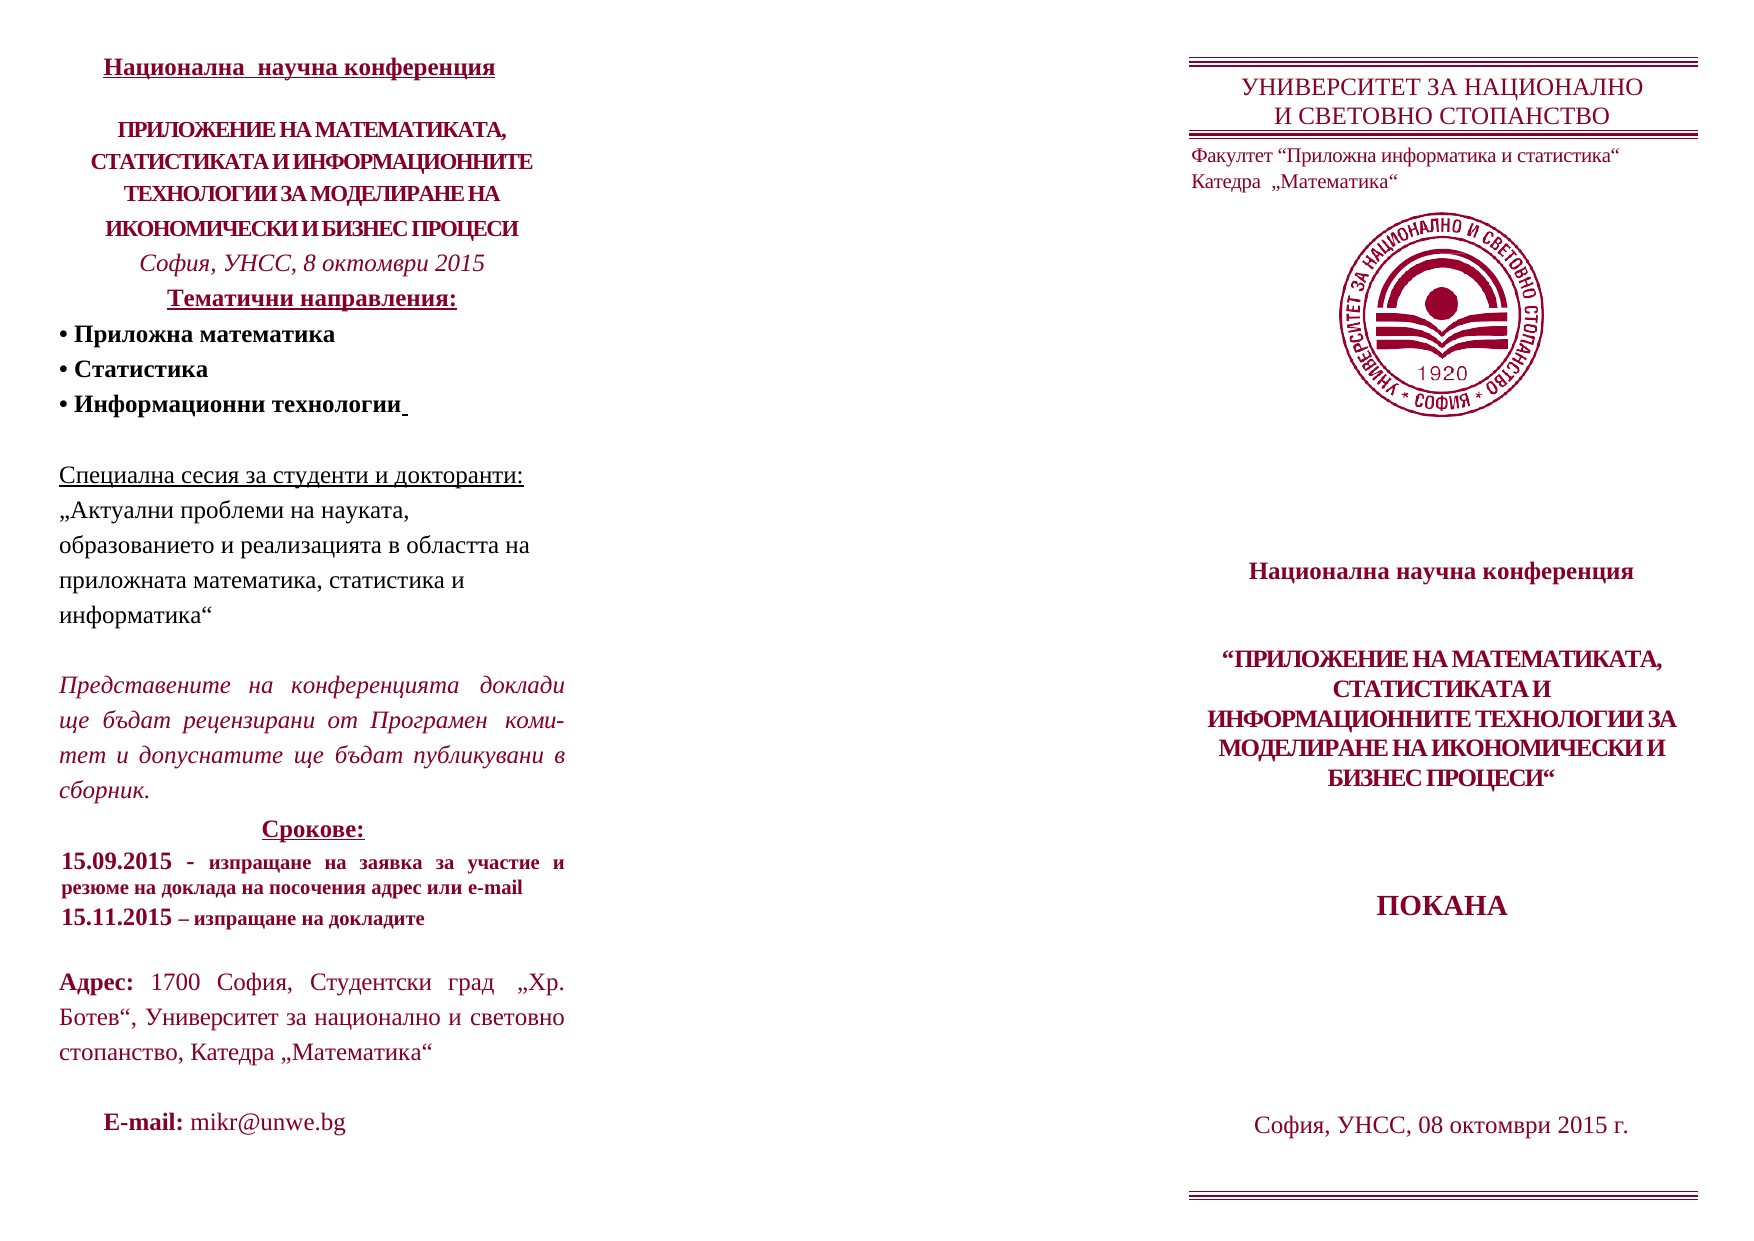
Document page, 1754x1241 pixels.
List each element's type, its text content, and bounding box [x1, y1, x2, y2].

text Факултет “Приложна информатика и статистика“ [1191, 143, 1644, 167]
subtitle “ПРИЛОЖЕНИЕ НА МАТЕМАТИКАТА, СТАТИСТИКАТА И ИНФОРМАЦИОННИТЕ ТЕХНОЛОГИИ ЗА МОДЕЛИРАНЕ НА ИКОНОМИЧЕСКИ И БИЗНЕС ПРОЦЕСИ“ [1202, 644, 1682, 792]
text София, УНСС, 08 октомври 2015 г. [1240, 1110, 1644, 1139]
text Адрес: 1700 София, Студентски град „Хр. Ботев“, Университет за национално и световно стопанство, Катедра „Математика“ [59, 967, 565, 1065]
subtitle Национална научна конференция [1202, 556, 1682, 584]
text E-mail: mikr@unwe.bg [103, 1107, 565, 1136]
text ПРИЛОЖЕНИЕ НА МАТЕМАТИКАТА, СТАТИСТИКАТА И ИНФОРМАЦИОННИТЕ ТЕХНОЛОГИИ ЗА МОДЕЛИРАНЕ НА ИКОНОМИЧЕСКИ И БИЗНЕС ПРОЦЕСИ [59, 116, 565, 242]
text Специална сесия за студенти и докторанти: „Актуални проблеми на науката, образованието и реализацията в областта на приложната математика, статистика и информатика“ [59, 460, 565, 629]
text 15.09.2015 - изпращане на заявка за участие и резюме на доклада на посочения адрес или e-mail [61, 846, 565, 899]
picture [1339, 212, 1544, 417]
text • Информационни технологии [59, 389, 565, 418]
text Тематични направления: [59, 283, 565, 312]
subtitle Национална научна конференция [103, 52, 565, 81]
text • Статистика [59, 354, 565, 383]
subtitle ПОКАНА [1202, 888, 1682, 922]
text УНИВЕРСИТЕТ ЗА НАЦИОНАЛНО И СВЕТОВНО СТОПАНСТВО [1240, 72, 1644, 130]
text • Приложна математика [59, 319, 565, 348]
text София, УНСС, 8 октомври 2015 [59, 248, 565, 277]
text Катедра „Математика“ [1191, 169, 1644, 193]
text Срокове: [61, 814, 565, 843]
text 15.11.2015 – изпращане на докладите [61, 902, 565, 931]
text Представените на конференцията доклади ще бъдат рецензирани от Програмен коми- тет и допуснатите ще бъдат публикувани в сборник. [59, 670, 565, 804]
